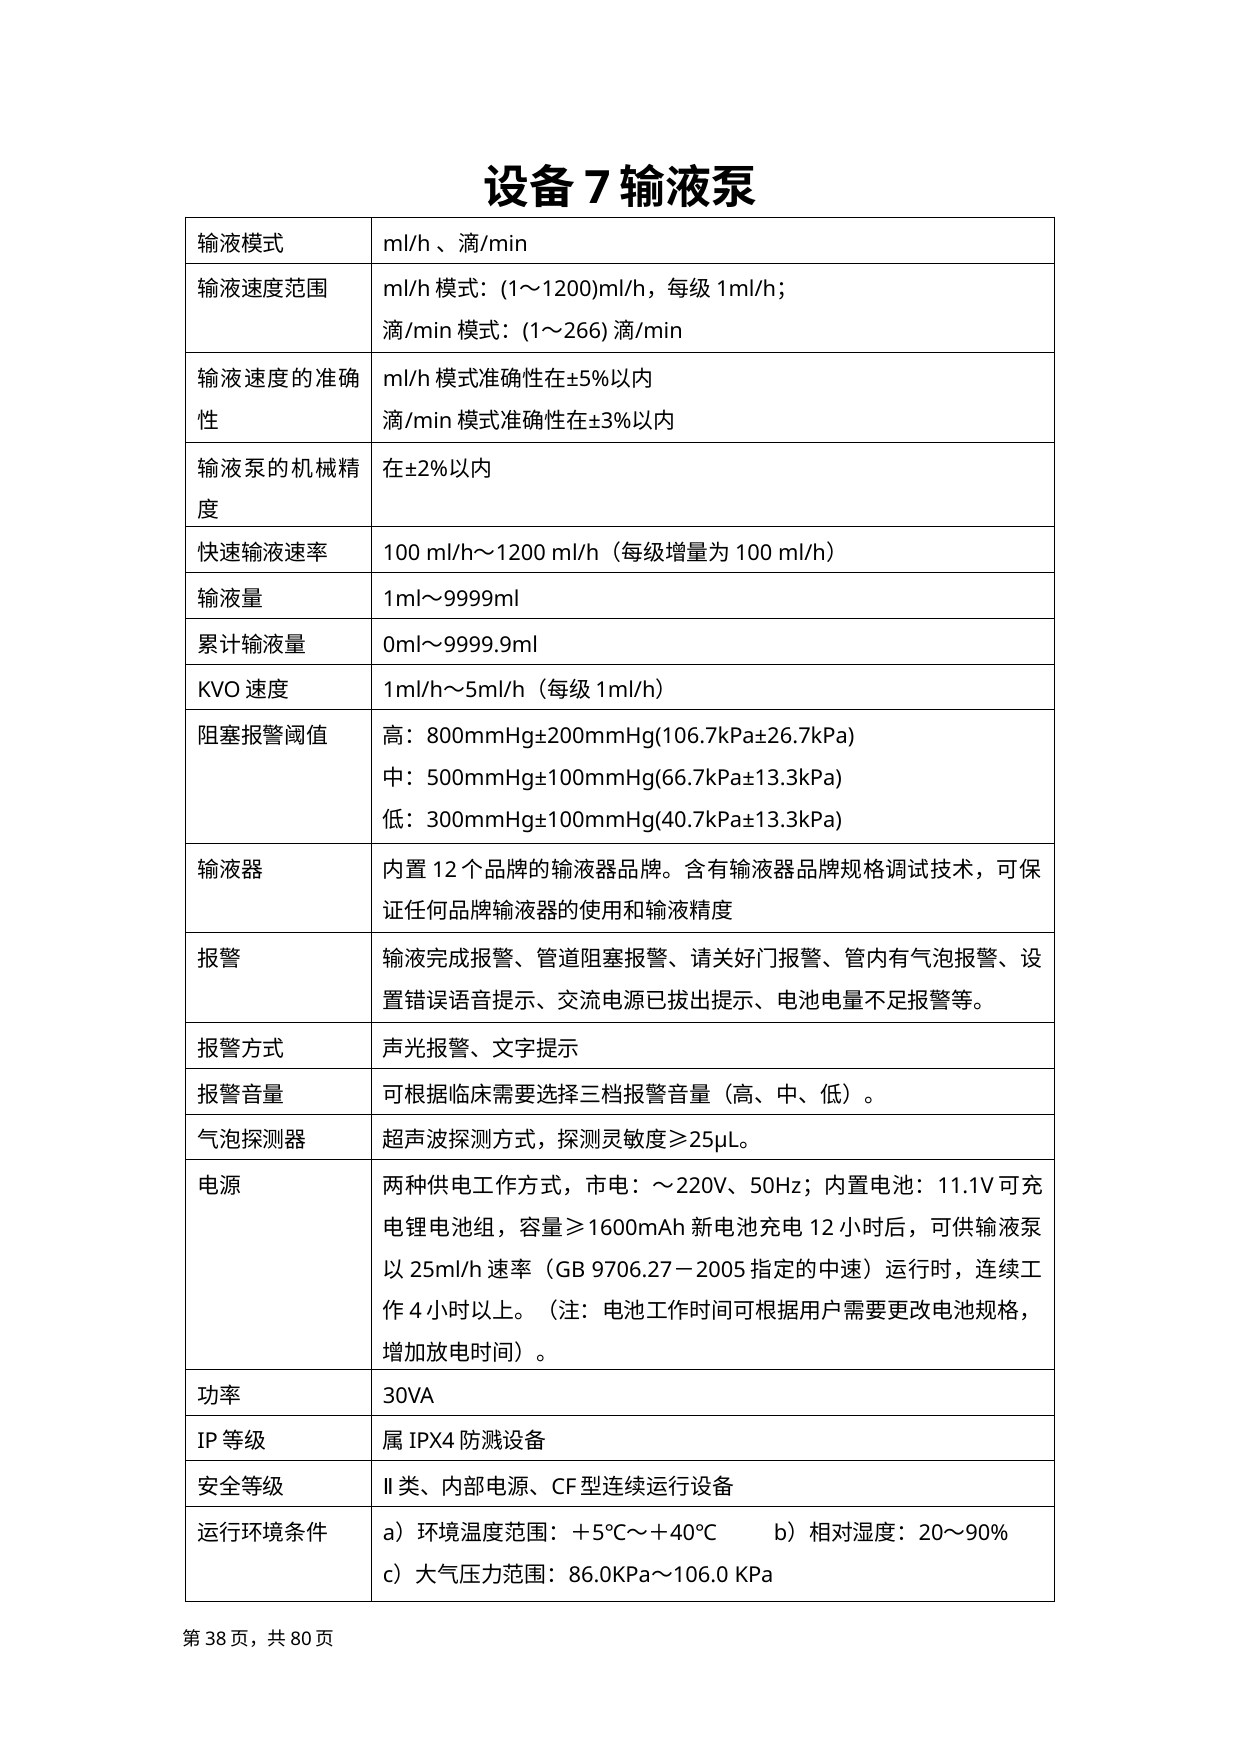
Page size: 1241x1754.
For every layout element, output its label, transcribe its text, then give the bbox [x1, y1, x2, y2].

table_cell IP等级 [186, 1416, 371, 1460]
table_cell 两种供电工作方式，市电：～220V、50Hz；内置电池：11.1V可充电锂电池组，容量≥1600mAh新电池充电12小时后，可供输液泵以25ml/h速率（GB 9706.27－2005指定的中速）运行时，连续工作4小时以上。（注：电池工作时间可根据用户需要更改电池规格，增加放电时间）。 [372, 1160, 1054, 1369]
table_cell 1ml/h～5ml/h（每级1ml/h） [372, 665, 1054, 709]
table_cell 30VA [372, 1370, 1054, 1414]
table_cell 内置12个品牌的输液器品牌。含有输液器品牌规格调试技术，可保证任何品牌输液器的使用和输液精度 [372, 844, 1054, 932]
table_cell 报警 [186, 933, 371, 1022]
table_cell 输液泵的机械精度 [186, 443, 371, 526]
table_cell 电源 [186, 1160, 371, 1369]
table_cell 输液量 [186, 573, 371, 618]
table_cell 0ml～9999.9ml [372, 619, 1054, 663]
table_cell 运行环境条件 [186, 1507, 371, 1601]
table_cell 高：800mmHg±200mmHg(106.7kPa±26.7kPa) 中：500mmHg±100mmHg(66.7kPa±13.3kPa) 低：300mmHg±100mmHg(40.7kPa±13.3kPa) [372, 710, 1054, 843]
table_cell 属IPX4防溅设备 [372, 1416, 1054, 1460]
table_cell 快速输液速率 [186, 527, 371, 572]
table_cell 超声波探测方式，探测灵敏度≥25μL。 [372, 1115, 1054, 1159]
table_cell 在±2%以内 [372, 443, 1054, 526]
table_cell 输液完成报警、管道阻塞报警、请关好门报警、管内有气泡报警、设置错误语音提示、交流电源已拔出提示、电池电量不足报警等。 [372, 933, 1054, 1022]
table_cell 报警音量 [186, 1069, 371, 1113]
table_cell 报警方式 [186, 1023, 371, 1068]
table_cell 声光报警、文字提示 [372, 1023, 1054, 1068]
table_cell 功率 [186, 1370, 371, 1414]
table_header ml/h 、滴/min [372, 218, 1054, 262]
table_cell 可根据临床需要选择三档报警音量（高、中、低）。 [372, 1069, 1054, 1113]
table_cell 1ml～9999ml [372, 573, 1054, 618]
text 设备7输液泵 [182, 150, 1058, 217]
table_cell 输液速度的准确性 [186, 353, 371, 442]
table_header 输液模式 [186, 218, 371, 262]
table_cell a）环境温度范围：＋5℃～＋40℃ b）相对湿度：20～90% c）大气压力范围：86.0KPa～106.0 KPa [372, 1507, 1054, 1601]
table_cell 累计输液量 [186, 619, 371, 663]
table_cell KVO速度 [186, 665, 371, 709]
table_cell 输液器 [186, 844, 371, 932]
table_cell ml/h模式：(1～1200)ml/h，每级1ml/h； 滴/min模式：(1～266) 滴/min [372, 264, 1054, 352]
table_cell Ⅱ类、内部电源、CF型连续运行设备 [372, 1461, 1054, 1506]
table_cell 输液速度范围 [186, 264, 371, 352]
table_cell 安全等级 [186, 1461, 371, 1506]
table_cell ml/h模式准确性在±5%以内 滴/min模式准确性在±3%以内 [372, 353, 1054, 442]
table_cell 100 ml/h～1200 ml/h（每级增量为100 ml/h） [372, 527, 1054, 572]
table_cell 气泡探测器 [186, 1115, 371, 1159]
table_cell 阻塞报警阈值 [186, 710, 371, 843]
